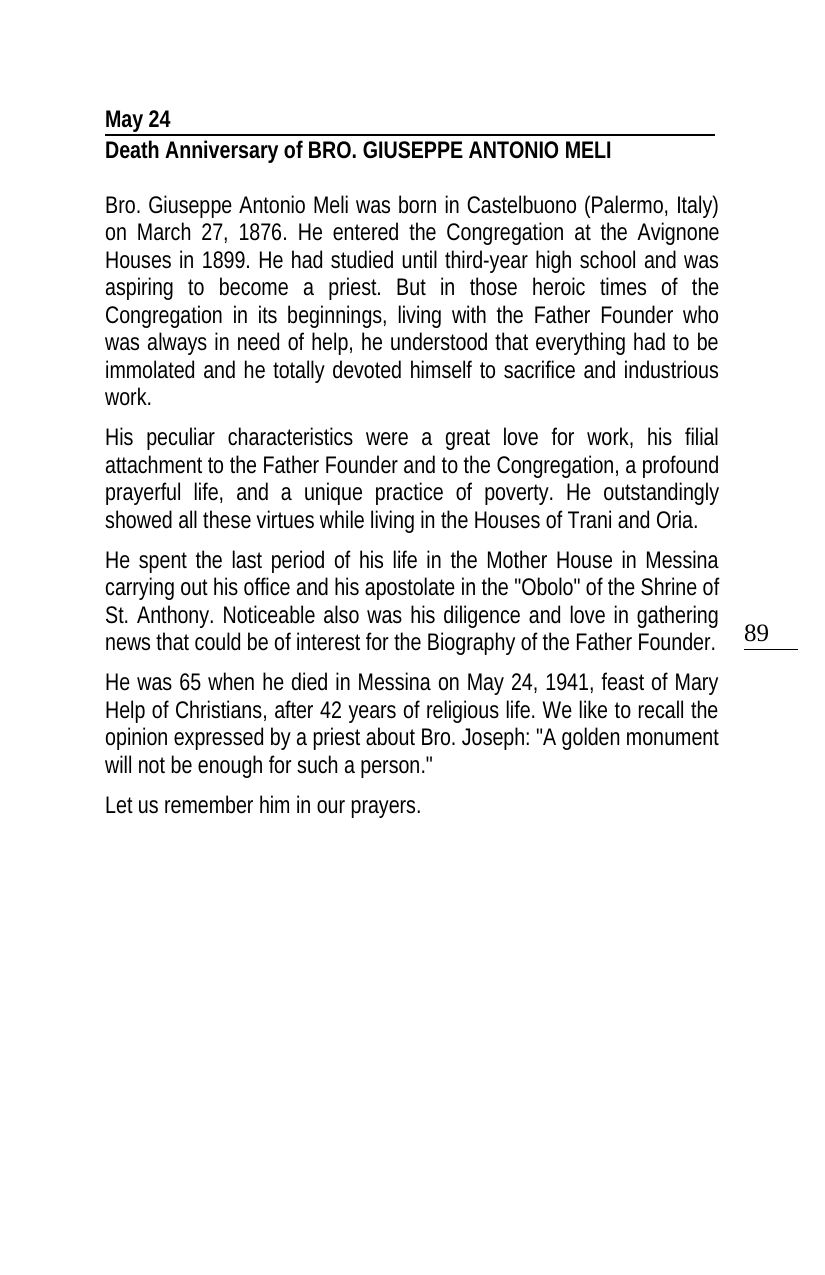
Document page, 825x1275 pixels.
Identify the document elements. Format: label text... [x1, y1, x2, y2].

text May 24 [105, 105, 715, 134]
text Let us remember him in our prayers. [105, 791, 720, 818]
text He was 65 when he died in Messina on May 24, 1941, feast of Mary Help of Christians, after 42 years of religious life. We like to recall the opinion expressed by a priest about Bro. Joseph: "A golden monument will not be enough for such a person." [105, 668, 720, 778]
text Death Anniversary of BRO. GIUSEPPE ANTONIO MELI [105, 136, 715, 163]
text He spent the last period of his life in the Mother House in Messina carrying out his office and his apostolate in the "Obolo" of the Shrine of St. Anthony. Noticeable also was his diligence and love in gathering news that could be of interest for the Biography of the Father Founder. [105, 546, 720, 656]
text Bro. Giuseppe Antonio Meli was born in Castelbuono (Palermo, Italy) on March 27, 1876. He entered the Congregation at the Avignone Houses in 1899. He had studied until third-year high school and was aspiring to become a priest. But in those heroic times of the Congregation in its beginnings, living with the Father Founder who was always in need of help, he understood that everything had to be immolated and he totally devoted himself to sacrifice and industrious work. [105, 191, 720, 411]
text His peculiar characteristics were a great love for work, his filial attachment to the Father Founder and to the Congregation, a profound prayerful life, and a unique practice of poverty. He outstandingly showed all these virtues while living in the Houses of Trani and Oria. [105, 423, 720, 533]
